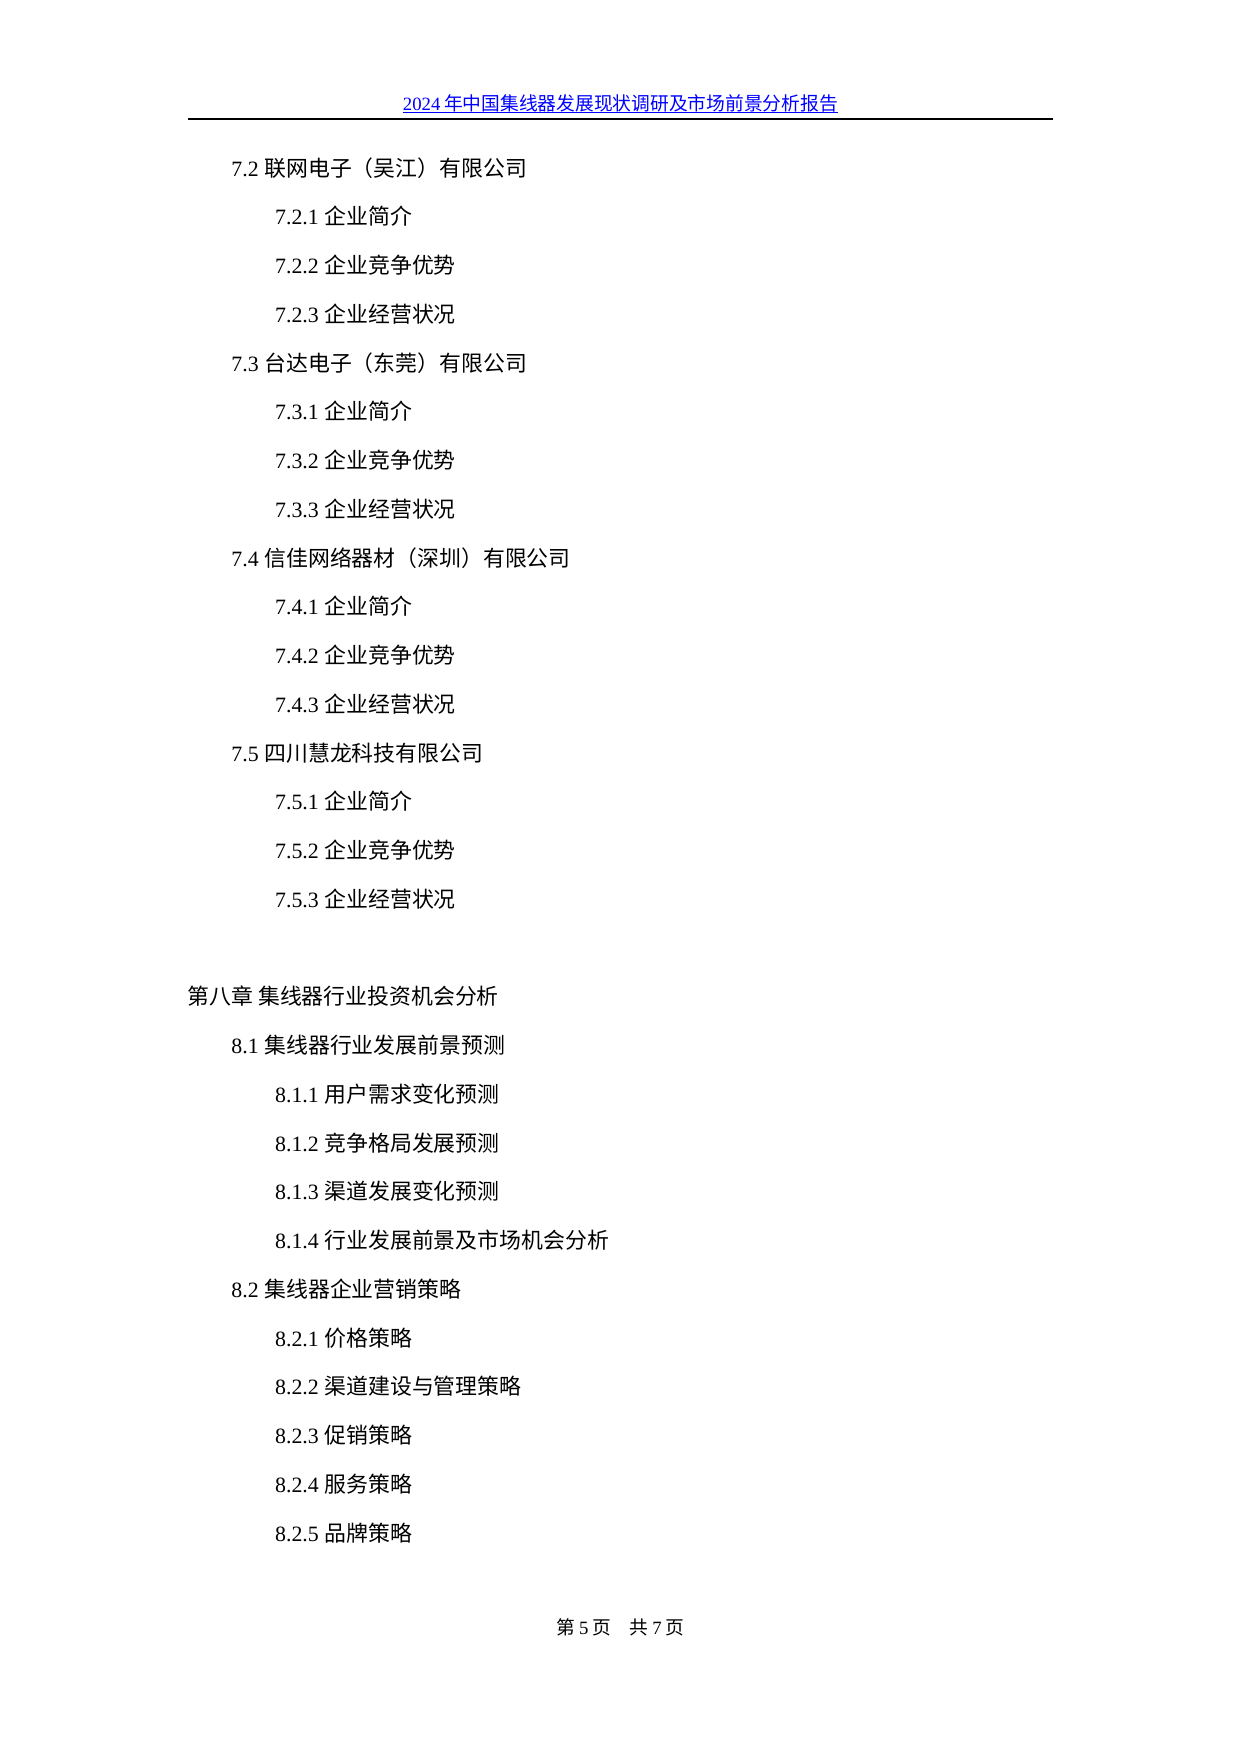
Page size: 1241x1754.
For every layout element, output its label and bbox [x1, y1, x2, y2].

text [187, 150, 1053, 1548]
